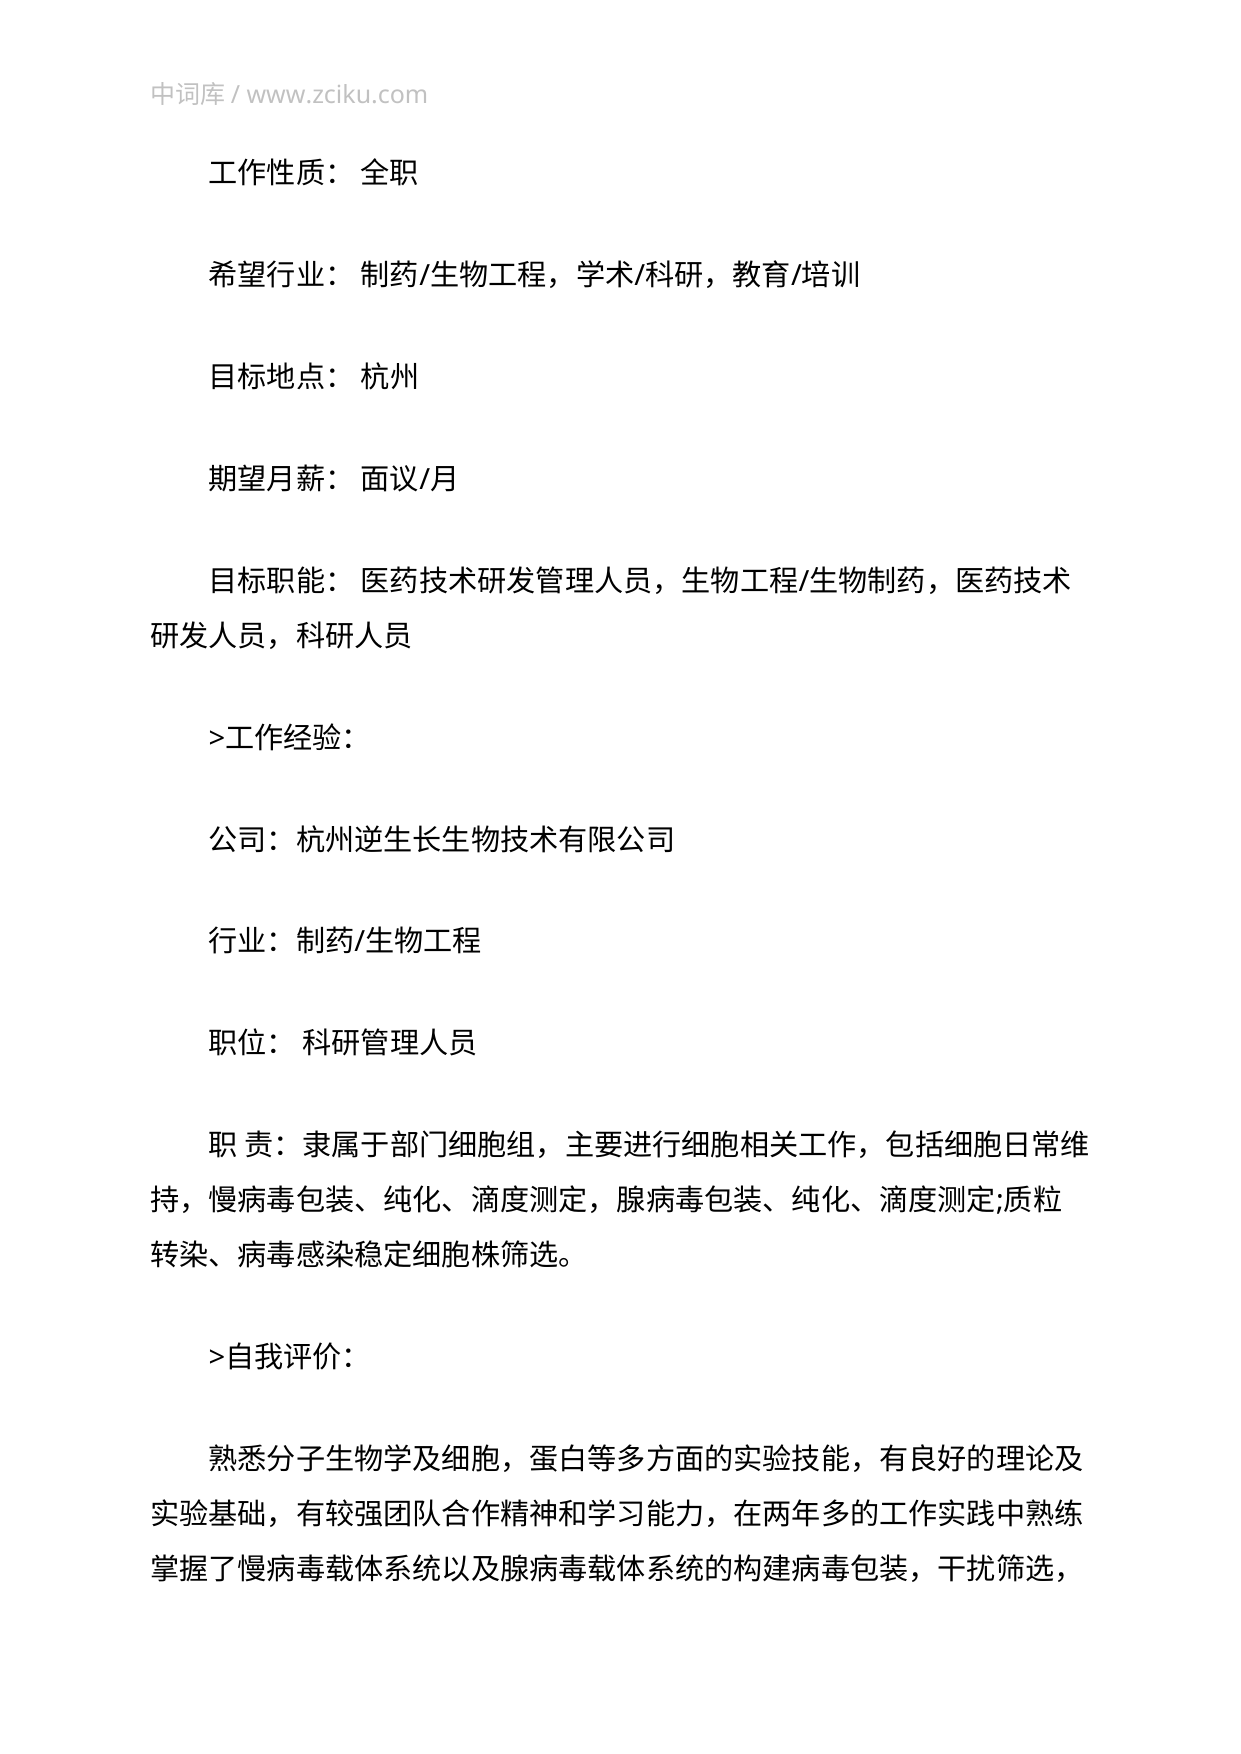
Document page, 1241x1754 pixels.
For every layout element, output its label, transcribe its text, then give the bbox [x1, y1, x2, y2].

text 职位： 科研管理人员 [150, 1020, 1090, 1062]
text 希望行业： 制药/生物工程，学术/科研，教育/培训 [150, 252, 1090, 294]
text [150, 1435, 1090, 1587]
text 目标职能： 医药技术研发管理人员，生物工程/生物制药，医药技术研发人员，科研人员 [150, 557, 1090, 655]
text >自我评价： [150, 1333, 1090, 1376]
text 目标地点： 杭州 [150, 354, 1090, 396]
text 职 责：隶属于部门细胞组，主要进行细胞相关工作，包括细胞日常维持，慢病毒包装、纯化、滴度测定，腺病毒包装、纯化、滴度测定;质粒转染、病毒感染稳定细胞株筛选。 [150, 1122, 1090, 1274]
text >工作经验： [150, 714, 1090, 757]
text 公司：杭州逆生长生物技术有限公司 [150, 816, 1090, 858]
text 期望月薪： 面议/月 [150, 456, 1090, 498]
text 工作性质： 全职 [150, 150, 1090, 192]
text 行业：制药/生物工程 [150, 918, 1090, 960]
